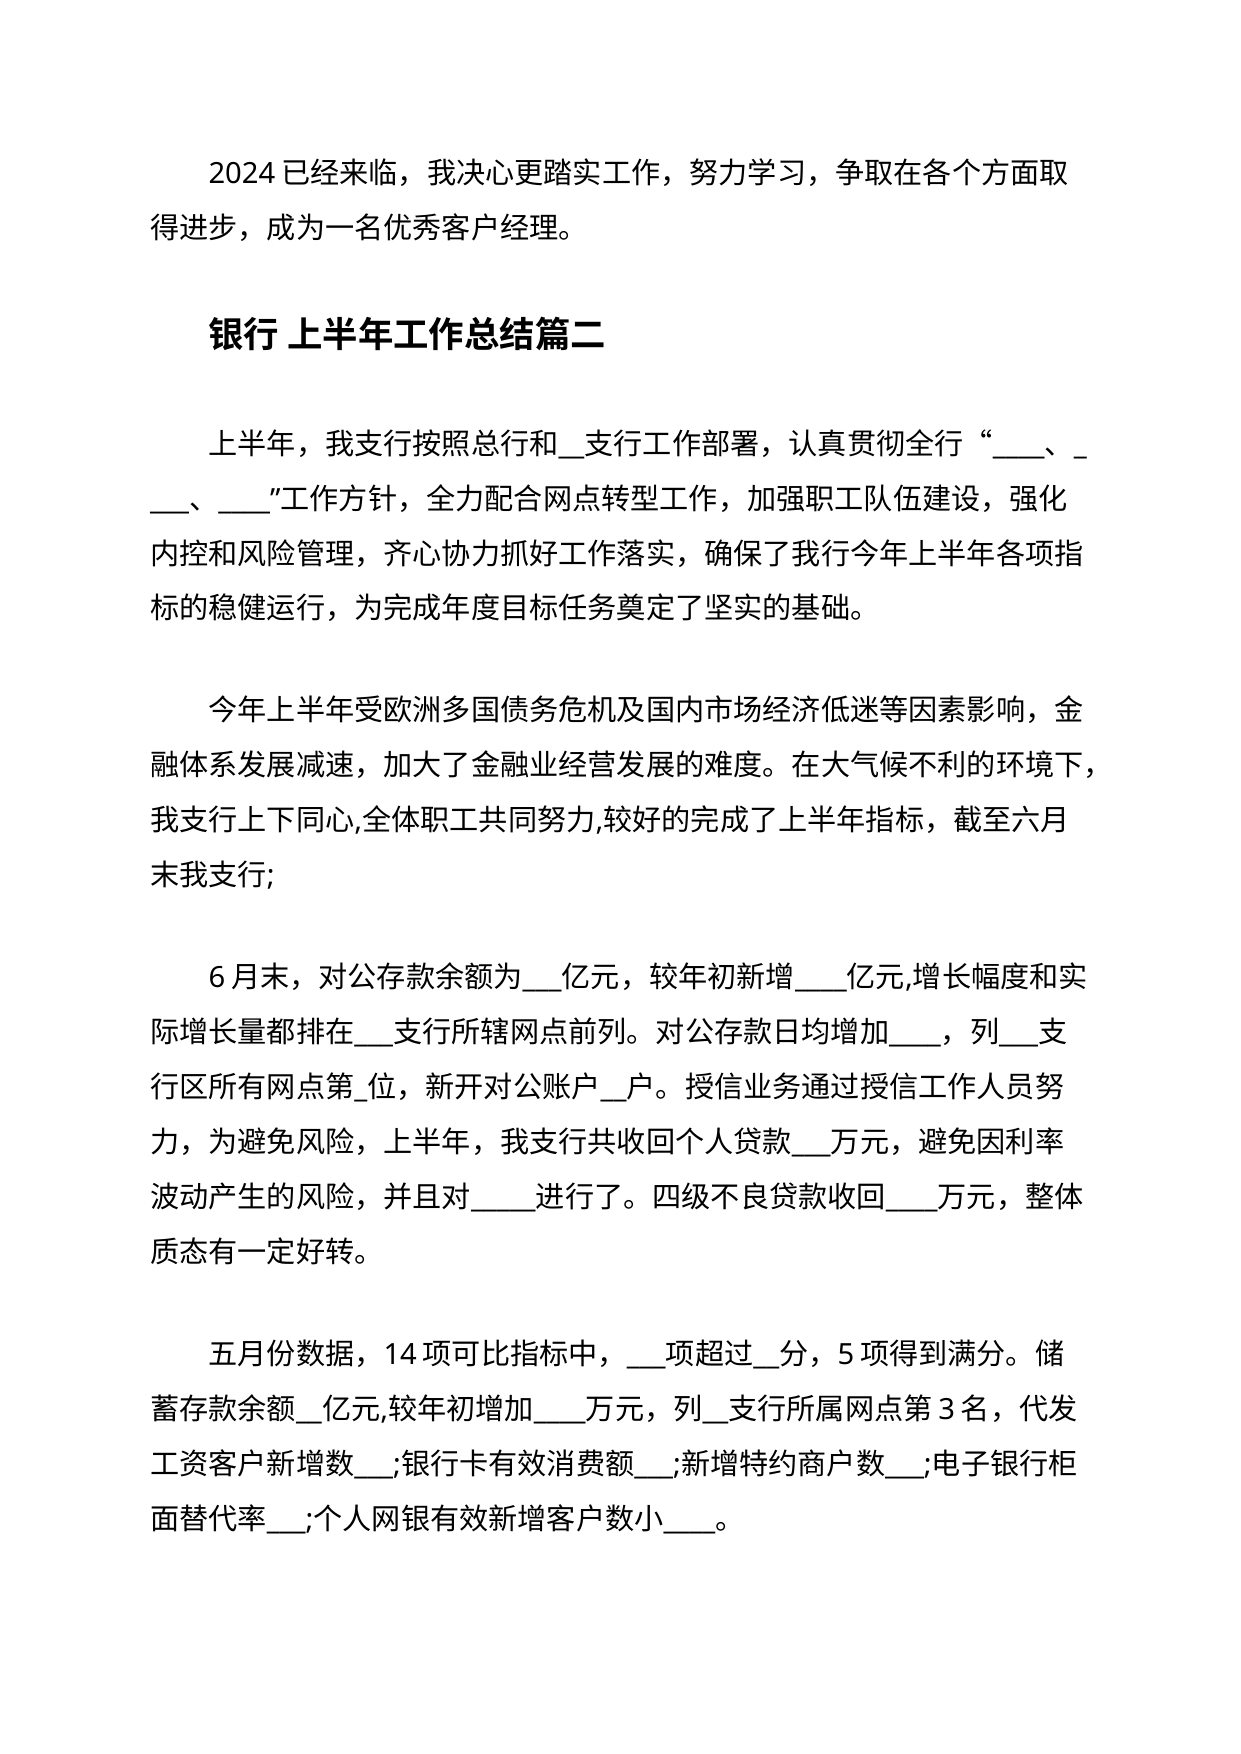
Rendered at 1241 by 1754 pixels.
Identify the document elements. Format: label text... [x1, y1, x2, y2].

text 上半年，我支行按照总行和__支行工作部署，认真贯彻全行“____、____、____”工作方针，全力配合网点转型工作，加强职工队伍建设，强化内控和风险管理，齐心协力抓好工作落实，确保了我行今年上半年各项指标的稳健运行，为完成年度目标任务奠定了坚实的基础。 [150, 420, 1090, 627]
text 6月末，对公存款余额为___亿元，较年初新增____亿元,增长幅度和实际增长量都排在___支行所辖网点前列。对公存款日均增加____，列___支行区所有网点第_位，新开对公账户__户。授信业务通过授信工作人员努力，为避免风险，上半年，我支行共收回个人贷款___万元，避免因利率波动产生的风险，并且对_____进行了。四级不良贷款收回____万元，整体质态有一定好转。 [150, 954, 1090, 1271]
text 五月份数据，14项可比指标中，___项超过__分，5项得到满分。储蓄存款余额__亿元,较年初增加____万元，列__支行所属网点第3名，代发工资客户新增数___;银行卡有效消费额___;新增特约商户数___;电子银行柜面替代率___;个人网银有效新增客户数小____。 [150, 1330, 1090, 1538]
text 2024已经来临，我决心更踏实工作，努力学习，争取在各个方面取得进步，成为一名优秀客户经理。 [150, 150, 1090, 247]
text 银行 上半年工作总结篇二 [150, 307, 1090, 358]
text 今年上半年受欧洲多国债务危机及国内市场经济低迷等因素影响，金融体系发展减速，加大了金融业经营发展的难度。在大气候不利的环境下，我支行上下同心,全体职工共同努力,较好的完成了上半年指标，截至六月末我支行; [150, 687, 1090, 894]
